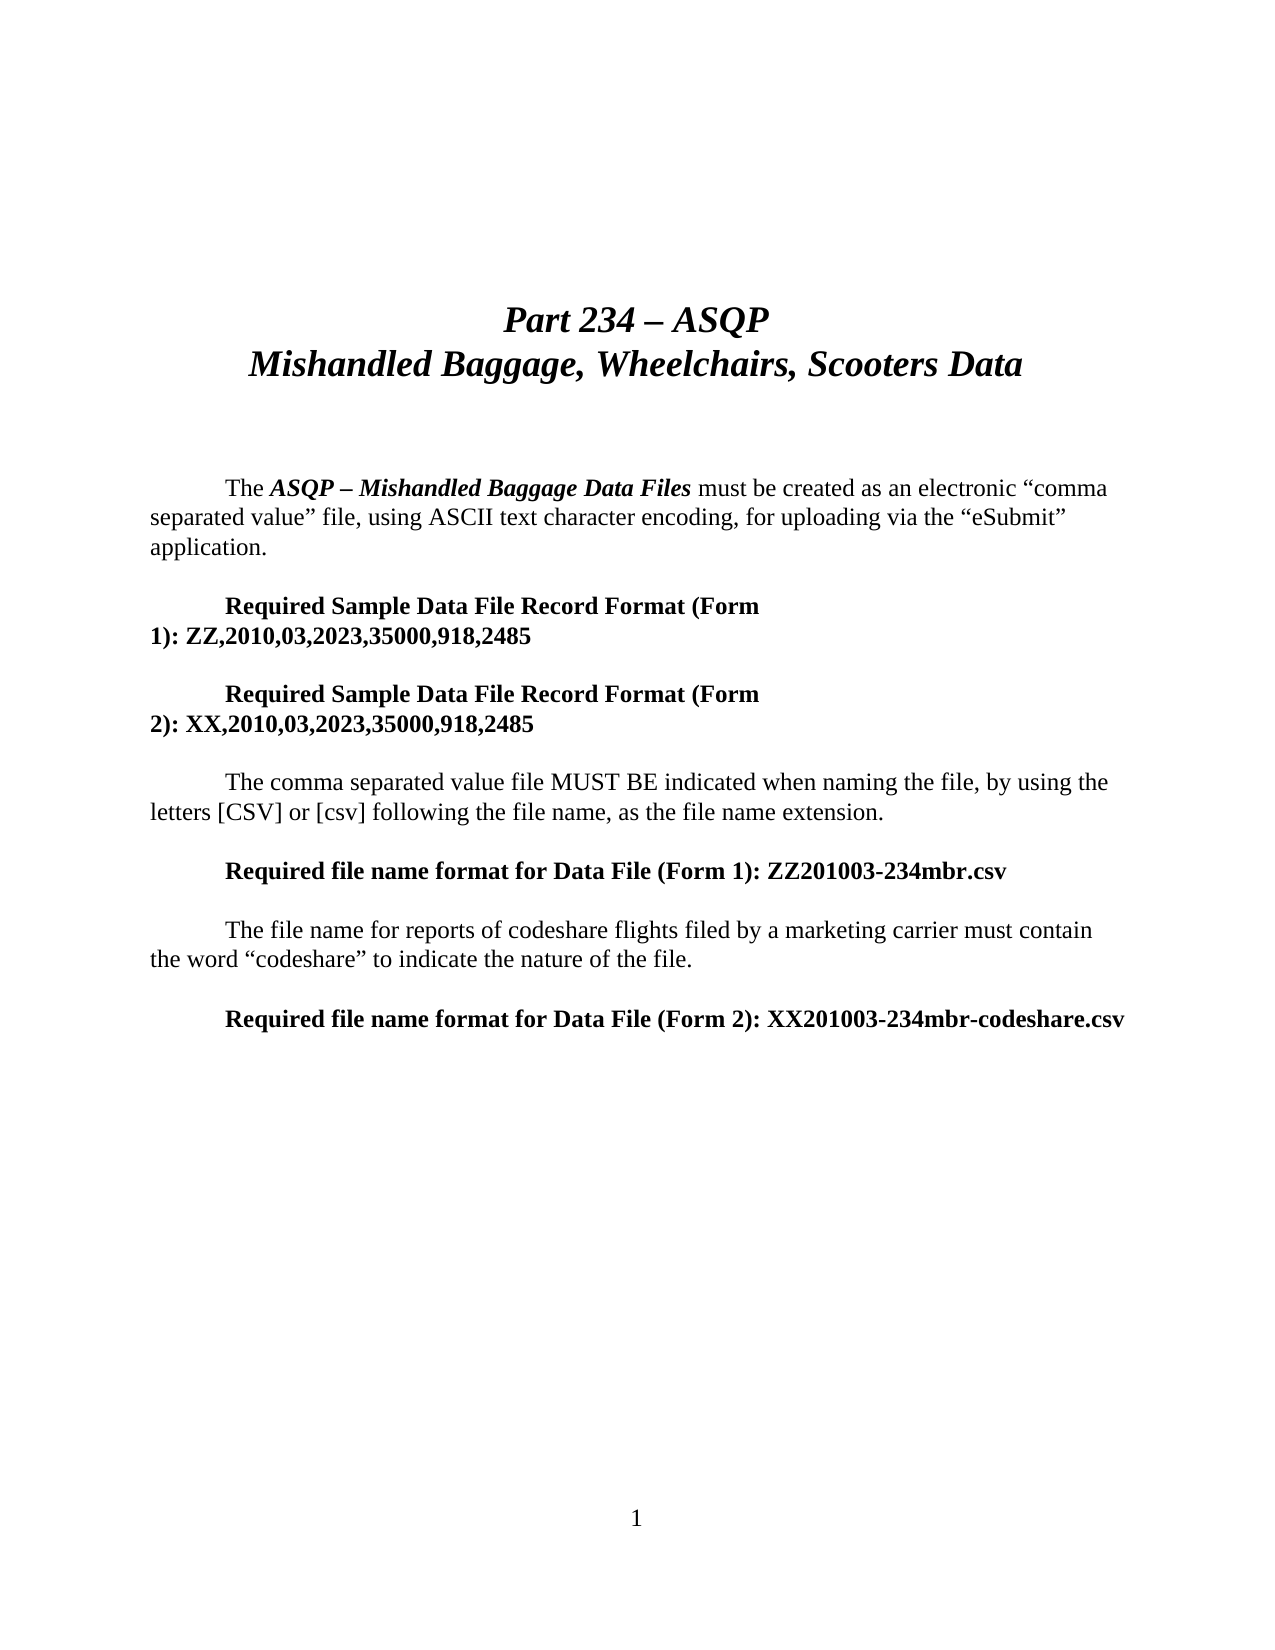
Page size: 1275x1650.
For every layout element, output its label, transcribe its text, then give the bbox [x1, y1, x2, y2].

subtitle Required file name format for Data File (Form 1): ZZ201003-234mbr.csv [225, 856, 1156, 885]
title Part 234 – ASQP [248, 298, 1027, 341]
subtitle Required file name format for Data File (Form 2): XX201003-234mbr-codeshare.csv [225, 1004, 1156, 1033]
text The file name for reports of codeshare flights filed by a marketing carrier must contain the word “codeshare” to indicate the nature of the file. [150, 915, 1121, 973]
text Required Sample Data File Record Format (Form 2): XX,2010,03,2023,35000,918,2485 [150, 679, 793, 738]
text The comma separated value file MUST BE indicated when naming the file, by using the letters [CSV] or [csv] following the file name, as the file name extension. [150, 767, 1156, 826]
text The ASQP – Mishandled Baggage Data Files must be created as an electronic “comma separated value” file, using ASCII text character encoding, for uploading via the “eSubmit” application. [150, 473, 1156, 561]
subtitle Required Sample Data File Record Format (Form 1): ZZ,2010,03,2023,35000,918,2485 [150, 591, 793, 649]
title Mishandled Baggage, Wheelchairs, Scooters Data [248, 341, 1027, 384]
